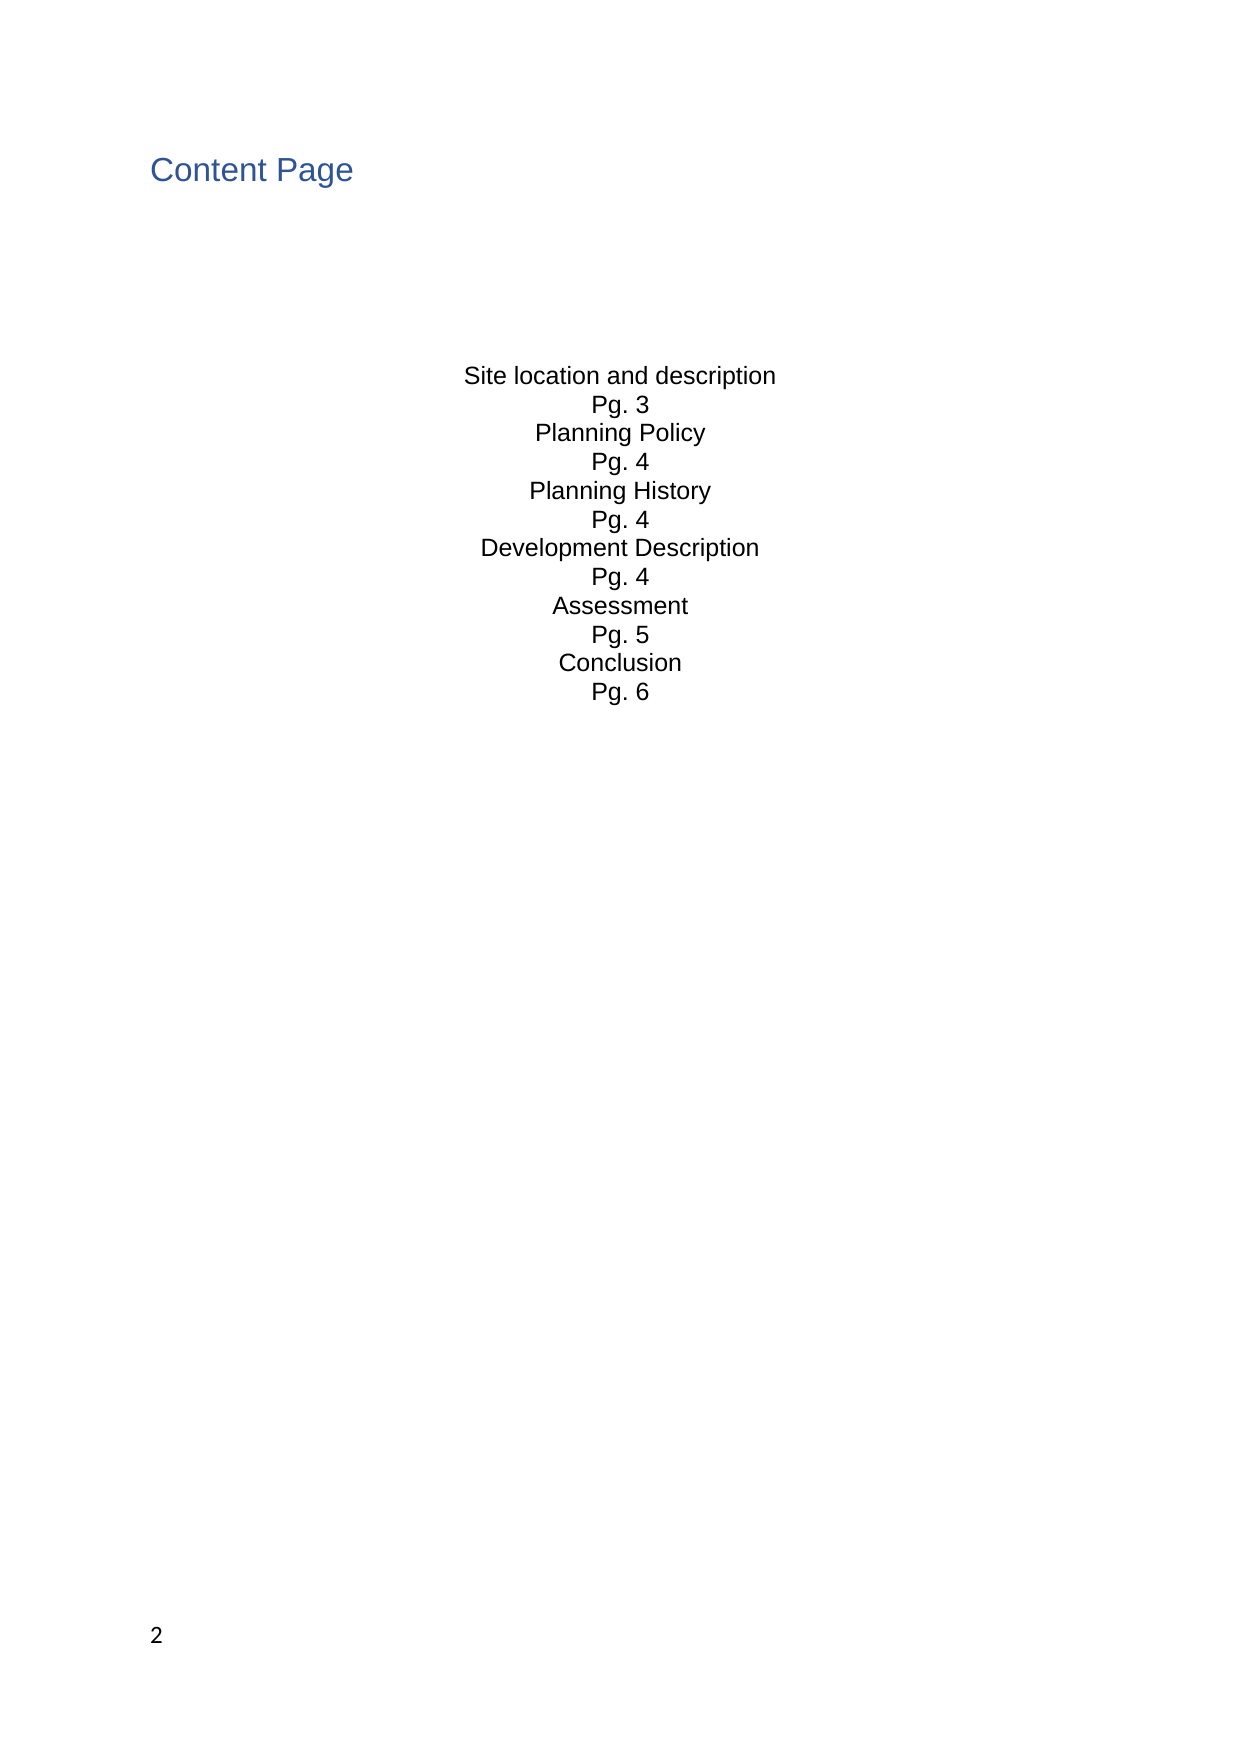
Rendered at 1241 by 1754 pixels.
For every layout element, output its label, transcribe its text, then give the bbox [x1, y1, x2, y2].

text Planning History [150, 476, 1090, 505]
text Planning Policy [150, 418, 1090, 447]
text Pg. 4 [150, 505, 1090, 533]
text Site location and description [150, 361, 1090, 390]
text Development Description [150, 533, 1090, 562]
text Assessment [150, 591, 1090, 620]
text Pg. 6 [150, 677, 1090, 706]
text Pg. 3 [150, 390, 1090, 418]
text Pg. 4 [150, 562, 1090, 591]
text Pg. 4 [150, 447, 1090, 476]
text Pg. 5 [150, 620, 1090, 648]
subtitle Content Page [150, 150, 1090, 188]
text Conclusion [150, 648, 1090, 677]
